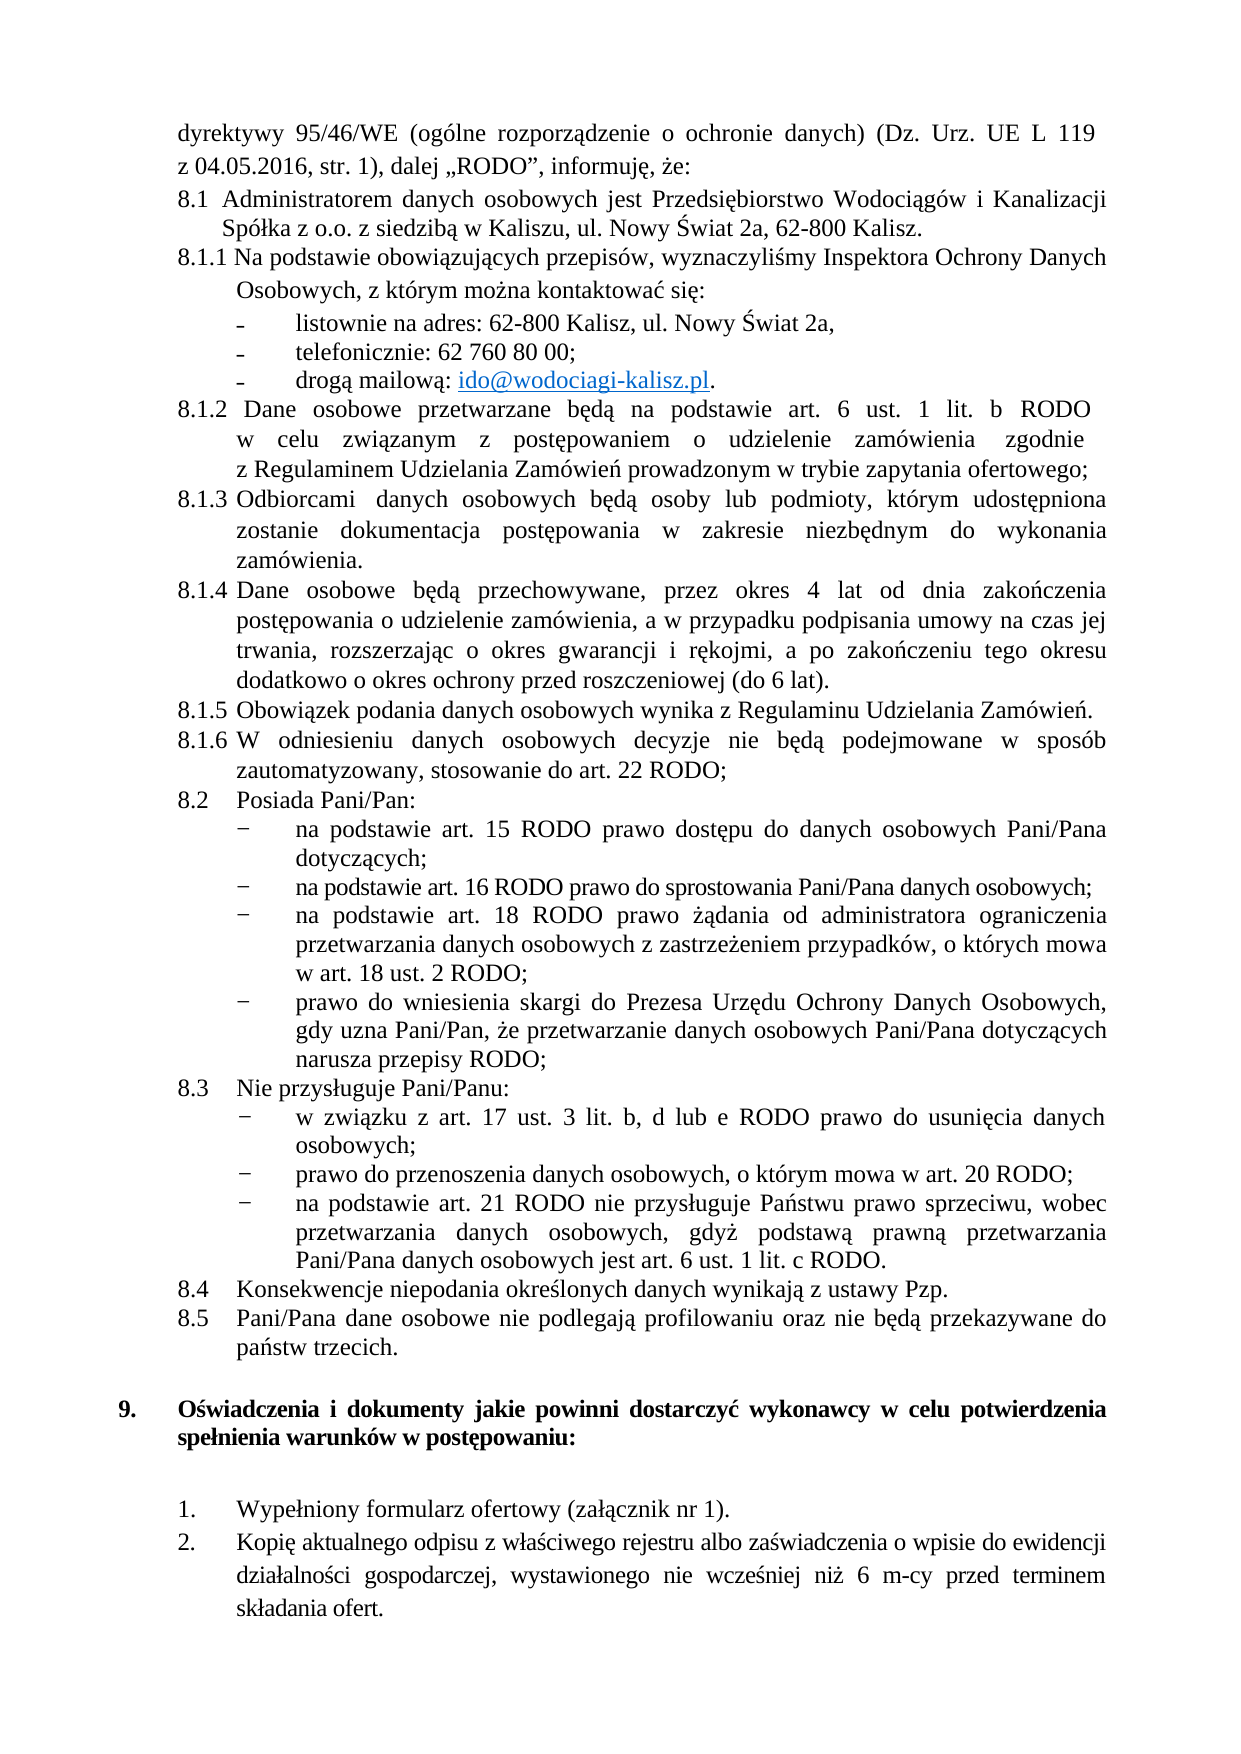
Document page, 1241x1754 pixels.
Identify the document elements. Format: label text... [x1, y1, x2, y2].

list W odniesieniu danych osobowych decyzje nie będą podejmowane w sposób zautomatyzowany, stosowanie do art. 22 RODO; [177, 725, 1107, 784]
list Oświadczenia i dokumenty jakie powinni dostarczyć wykonawcy w celu potwierdzenia spełnienia warunków w postępowaniu: [118, 1394, 1107, 1451]
list prawo do przenoszenia danych osobowych, o którym mowa w art. 20 RODO; [236, 1159, 1107, 1188]
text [177, 118, 1107, 180]
list Obowiązek podania danych osobowych wynika z Regulaminu Udzielania Zamówień. [177, 695, 1107, 724]
list na podstawie art. 16 RODO prawo do sprostowania Pani/Pana danych osobowych; [236, 872, 1107, 901]
list w związku z art. 17 ust. 3 lit. b, d lub e RODO prawo do usunięcia danych osobowych; [236, 1102, 1107, 1159]
list Kopię aktualnego odpisu z właściwego rejestru albo zaświadczenia o wpisie do ewidencji działalności gospodarczej, wystawionego nie wcześniej niż 6 m-cy przed terminem składania ofert. [177, 1527, 1106, 1622]
list drogą mailową: ido@wodociagi-kalisz.pl. [236, 365, 1107, 394]
list na podstawie art. 15 RODO prawo dostępu do danych osobowych Pani/Pana dotyczących; [236, 814, 1107, 872]
list na podstawie art. 18 RODO prawo żądania od administratora ograniczenia przetwarzania danych osobowych z zastrzeżeniem przypadków, o których mowa w art. 18 ust. 2 RODO; [236, 901, 1107, 987]
text 8.1.2 Dane osobowe przetwarzane będą na podstawie art. 6 ust. 1 lit. b RODO w celu związanym z postępowaniem o udzielenie zamówienia zgodnie z Regulaminem Udzielania Zamówień prowadzonym w trybie zapytania ofertowego; [177, 394, 1107, 483]
list Odbiorcami danych osobowych będą osoby lub podmioty, którym udostępniona zostanie dokumentacja postępowania w zakresie niezbędnym do wykonania zamówienia. [177, 484, 1107, 573]
list Nie przysługuje Pani/Panu: [177, 1073, 1107, 1102]
list Posiada Pani/Pan: [177, 786, 1107, 814]
list Konsekwencje niepodania określonych danych wynikają z ustawy Pzp. [177, 1274, 1107, 1303]
list Administratorem danych osobowych jest Przedsiębiorstwo Wodociągów i Kanalizacji Spółka z o.o. z siedzibą w Kaliszu, ul. Nowy Świat 2a, 62-800 Kalisz. [177, 184, 1107, 242]
list na podstawie art. 21 RODO nie przysługuje Państwu prawo sprzeciwu, wobec przetwarzania danych osobowych, gdyż podstawą prawną przetwarzania Pani/Pana danych osobowych jest art. 6 ust. 1 lit. c RODO. [236, 1188, 1107, 1274]
list listownie na adres: 62-800 Kalisz, ul. Nowy Świat 2a, [236, 308, 1107, 337]
text 8.1.1 Na podstawie obowiązujących przepisów, wyznaczyliśmy Inspektora Ochrony Danych Osobowych, z którym można kontaktować się: [177, 242, 1107, 303]
list telefonicznie: 62 760 80 00; [236, 337, 1107, 365]
list Pani/Pana dane osobowe nie podlegają profilowaniu oraz nie będą przekazywane do państw trzecich. [177, 1303, 1107, 1361]
list Wypełniony formularz ofertowy (załącznik nr 1). [177, 1494, 1107, 1523]
list Dane osobowe będą przechowywane, przez okres 4 lat od dnia zakończenia postępowania o udzielenie zamówienia, a w przypadku podpisania umowy na czas jej trwania, rozszerzając o okres gwarancji i rękojmi, a po zakończeniu tego okresu dodatkowo o okres ochrony przed roszczeniowej (do 6 lat). [177, 575, 1107, 694]
list prawo do wniesienia skargi do Prezesa Urzędu Ochrony Danych Osobowych, gdy uzna Pani/Pan, że przetwarzanie danych osobowych Pani/Pana dotyczących narusza przepisy RODO; [236, 987, 1107, 1073]
